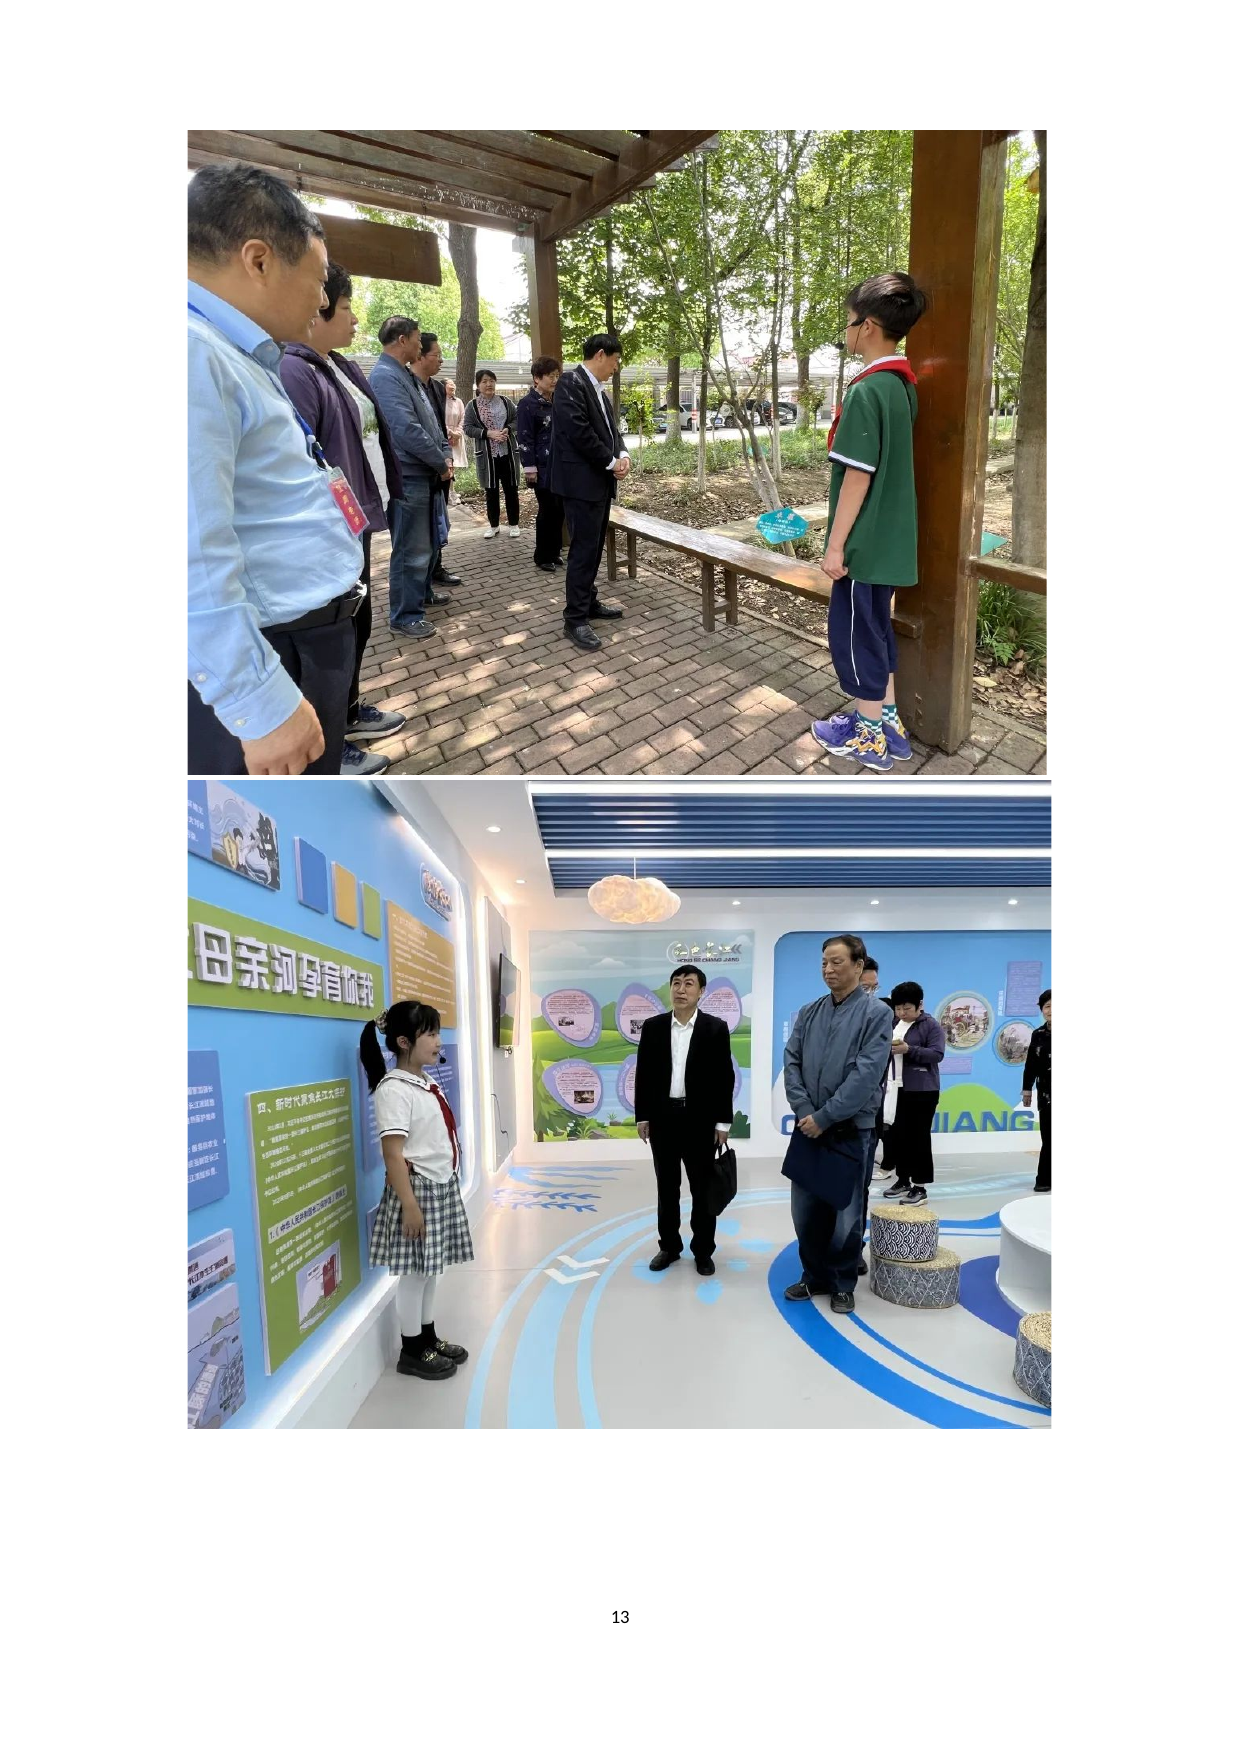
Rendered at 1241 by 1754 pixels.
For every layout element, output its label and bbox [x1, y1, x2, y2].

picture [187, 130, 1047, 775]
picture [187, 780, 1052, 1429]
